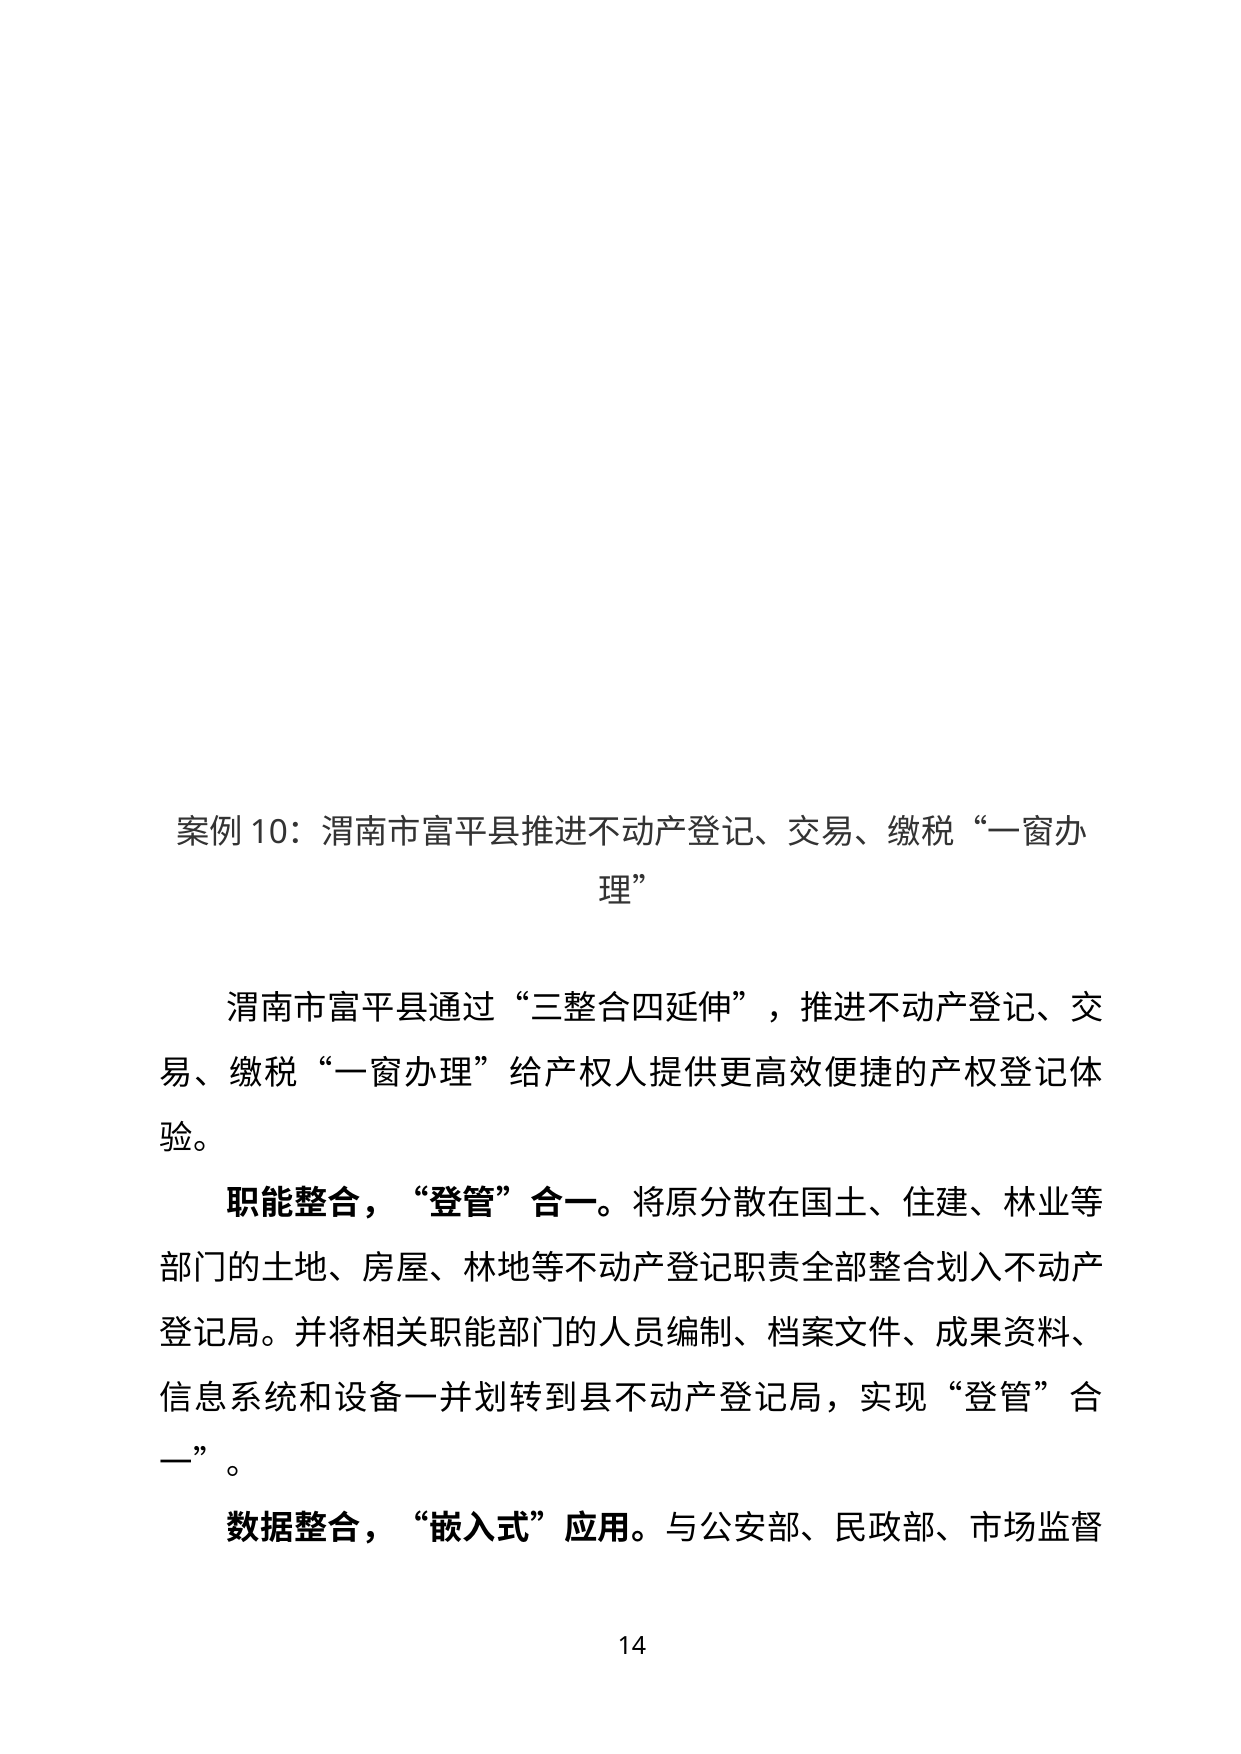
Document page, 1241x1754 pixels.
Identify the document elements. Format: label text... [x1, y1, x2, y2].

text 渭南市富平县通过“三整合四延伸”，推进不动产登记、交易、缴税“一窗办理”给产权人提供更高效便捷的产权登记体验。 [159, 972, 1104, 1167]
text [159, 1492, 1104, 1557]
list 案例10：渭南市富平县推进不动产登记、交易、缴税“一窗办理” [159, 797, 1104, 914]
text 职能整合，“登管”合一。将原分散在国土、住建、林业等部门的土地、房屋、林地等不动产登记职责全部整合划入不动产登记局。并将相关职能部门的人员编制、档案文件、成果资料、信息系统和设备一并划转到县不动产登记局，实现“登管”合一”。 [159, 1167, 1104, 1492]
